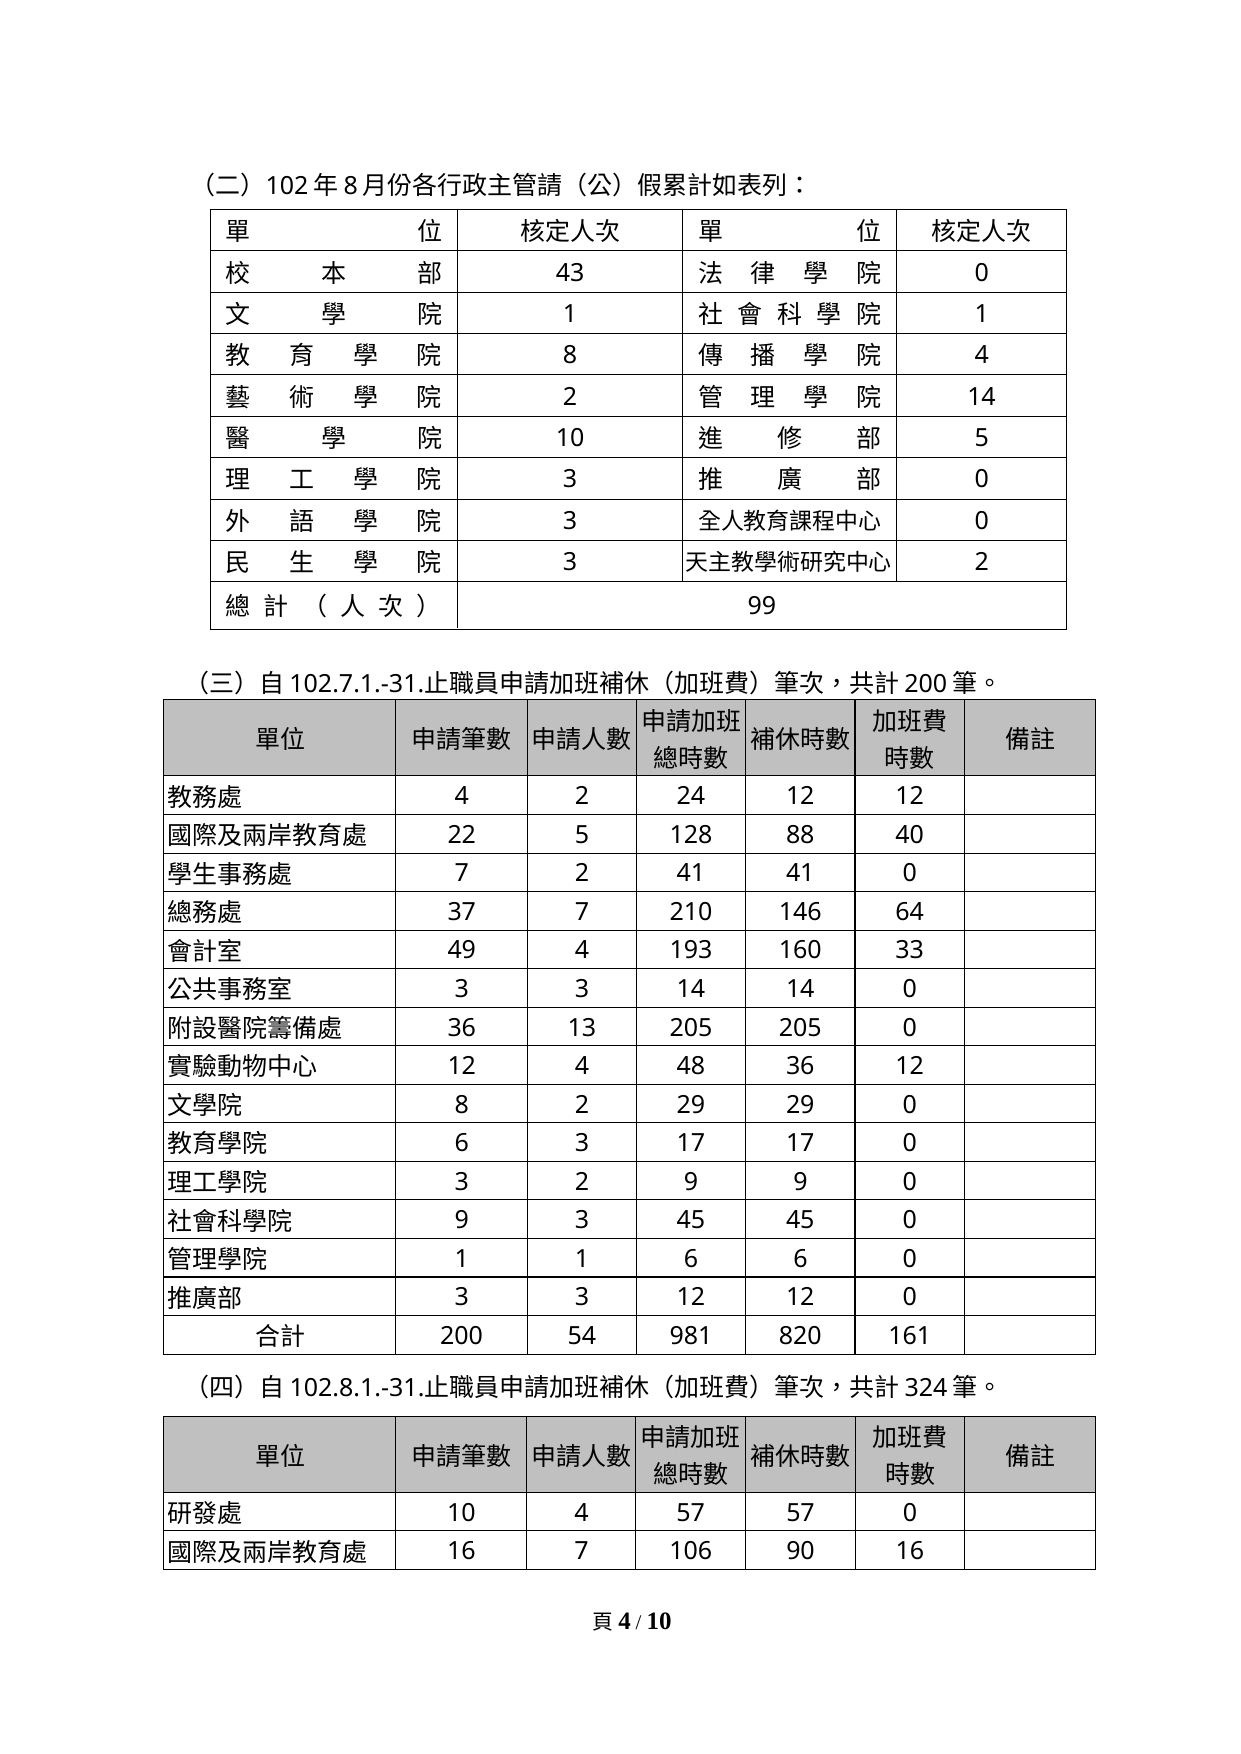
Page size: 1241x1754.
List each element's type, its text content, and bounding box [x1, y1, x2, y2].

table_cell 2 [528, 776, 636, 814]
table_header 申請人數 [528, 700, 636, 775]
table_cell 3 [528, 1278, 636, 1315]
table_cell [965, 969, 1095, 1007]
table_cell 12 [637, 1278, 745, 1315]
table_cell 學生事務處 [164, 854, 395, 891]
table_cell 推廣部 [683, 458, 896, 498]
table_cell 36 [746, 1046, 854, 1084]
table_cell 4 [527, 1493, 635, 1530]
table_cell 0 [856, 1162, 964, 1199]
table_cell 57 [746, 1493, 855, 1530]
table_cell 1 [897, 293, 1066, 333]
table_cell 教育學院 [164, 1123, 395, 1161]
table_cell 實驗動物中心 [164, 1046, 395, 1084]
table_cell 0 [897, 458, 1066, 498]
table_cell 24 [637, 776, 745, 814]
table_cell 146 [746, 892, 854, 929]
table_cell 3 [458, 458, 682, 498]
table_cell 研發處 [164, 1493, 395, 1530]
table_cell 17 [746, 1123, 854, 1161]
table_cell 7 [528, 892, 636, 929]
table_cell 校本部 [211, 251, 457, 292]
table_cell 193 [637, 931, 745, 968]
table_cell [965, 1123, 1095, 1161]
table_cell 0 [856, 969, 964, 1007]
table_cell [965, 1200, 1095, 1238]
table_cell 4 [897, 334, 1066, 374]
table_cell 0 [856, 1493, 964, 1530]
table_cell 管理學院 [683, 375, 896, 416]
table_header 申請筆數 [396, 700, 527, 775]
table_cell 總務處 [164, 892, 395, 929]
table_cell 民生學院 [211, 541, 457, 581]
table_cell 教育學院 [211, 334, 457, 374]
table_cell 36 [396, 1008, 527, 1045]
table_cell 7 [527, 1531, 635, 1569]
table_cell 90 [746, 1531, 855, 1569]
table_cell [965, 1008, 1095, 1045]
table_cell [965, 1046, 1095, 1084]
table_cell 16 [856, 1531, 964, 1569]
table_cell 0 [856, 1239, 964, 1276]
table_cell 進修部 [683, 417, 896, 457]
table_cell 社會科學院 [164, 1200, 395, 1238]
table_cell 12 [746, 1278, 854, 1315]
table_cell [965, 1493, 1095, 1530]
table_cell 3 [458, 541, 682, 581]
table_header 申請筆數 [396, 1417, 526, 1492]
table_header 加班費 時數 [856, 700, 964, 775]
table_cell 全人教育課程中心 [683, 500, 896, 540]
table_cell 4 [528, 931, 636, 968]
table_cell 3 [528, 1200, 636, 1238]
table_cell 29 [746, 1085, 854, 1122]
table_cell 5 [528, 815, 636, 852]
table_cell 0 [856, 1200, 964, 1238]
table_cell 2 [897, 541, 1066, 581]
table_header 核定人次 [897, 210, 1066, 250]
table_cell 2 [458, 375, 682, 416]
table_cell 附設醫院籌備處 [164, 1008, 395, 1045]
table_cell 文學院 [164, 1085, 395, 1122]
table_cell 22 [396, 815, 527, 852]
table_cell 17 [637, 1123, 745, 1161]
table_cell 6 [637, 1239, 745, 1276]
table_cell 33 [856, 931, 964, 968]
table_cell 12 [396, 1046, 527, 1084]
table_cell 2 [528, 1162, 636, 1199]
table_cell 3 [396, 969, 527, 1007]
table_cell 820 [746, 1316, 854, 1353]
table_cell 3 [528, 969, 636, 1007]
table_cell 41 [746, 854, 854, 891]
table_cell [965, 1239, 1095, 1276]
table_cell 8 [396, 1085, 527, 1122]
table_header 單位 [164, 1417, 395, 1492]
table_cell 6 [746, 1239, 854, 1276]
table_cell 9 [746, 1162, 854, 1199]
table_cell 法律學院 [683, 251, 896, 292]
table_cell 10 [458, 417, 682, 457]
table_header 申請加班 總時數 [636, 1417, 745, 1492]
table_cell 161 [856, 1316, 964, 1353]
table_cell 40 [856, 815, 964, 852]
table_cell [965, 892, 1095, 929]
table_cell 0 [856, 1278, 964, 1315]
table_cell [965, 776, 1095, 814]
table_cell 總計（人次） [211, 582, 457, 628]
table_cell 管理學院 [164, 1239, 395, 1276]
table_header 備註 [965, 1417, 1095, 1492]
table_cell 88 [746, 815, 854, 852]
table_cell 1 [458, 293, 682, 333]
table_cell 57 [636, 1493, 745, 1530]
table_cell 106 [636, 1531, 745, 1569]
table_cell 教務處 [164, 776, 395, 814]
table_header 申請人數 [527, 1417, 635, 1492]
table_cell 49 [396, 931, 527, 968]
table_header 單位 [683, 210, 896, 250]
table_cell 128 [637, 815, 745, 852]
table_cell 205 [637, 1008, 745, 1045]
table_cell 54 [528, 1316, 636, 1353]
table_header 單位 [211, 210, 457, 250]
table_cell 99 [458, 582, 1066, 628]
table_cell 37 [396, 892, 527, 929]
table_cell 200 [396, 1316, 527, 1353]
table_cell 0 [897, 500, 1066, 540]
table_cell 16 [396, 1531, 526, 1569]
table_cell 6 [396, 1123, 527, 1161]
table_cell [965, 1316, 1095, 1353]
table_cell 14 [897, 375, 1066, 416]
table_cell 9 [396, 1200, 527, 1238]
table_cell 理工學院 [164, 1162, 395, 1199]
text （三）自102.7.1.-31.止職員申請加班補休（加班費）筆次，共計200筆。 [184, 663, 1098, 699]
table_cell 7 [396, 854, 527, 891]
table_cell 國際及兩岸教育處 [164, 1531, 395, 1569]
table_cell 160 [746, 931, 854, 968]
table_header 補休時數 [746, 700, 854, 775]
table_cell [965, 1531, 1095, 1569]
table_cell 8 [458, 334, 682, 374]
table_cell 1 [528, 1239, 636, 1276]
table_cell 合計 [164, 1316, 395, 1353]
table_cell 981 [637, 1316, 745, 1353]
table_cell [965, 1085, 1095, 1122]
table_cell 2 [528, 854, 636, 891]
table_cell 0 [856, 1008, 964, 1045]
table_cell 48 [637, 1046, 745, 1084]
table_cell 41 [637, 854, 745, 891]
table_cell 國際及兩岸教育處 [164, 815, 395, 852]
text （四）自102.8.1.-31.止職員申請加班補休（加班費）筆次，共計324筆。 [184, 1367, 1098, 1403]
table_cell 文學院 [211, 293, 457, 333]
table_cell 3 [396, 1278, 527, 1315]
table_cell 43 [458, 251, 682, 292]
table_cell 2 [528, 1085, 636, 1122]
table_cell 0 [856, 854, 964, 891]
table_cell 12 [746, 776, 854, 814]
table_cell 0 [897, 251, 1066, 292]
table_cell 29 [637, 1085, 745, 1122]
table_cell 5 [897, 417, 1066, 457]
table_header 加班費 時數 [856, 1417, 964, 1492]
table_cell 10 [396, 1493, 526, 1530]
table_cell 14 [637, 969, 745, 1007]
table_cell 社會科學院 [683, 293, 896, 333]
table_cell 9 [637, 1162, 745, 1199]
table_header 備註 [965, 700, 1095, 775]
table_header 補休時數 [746, 1417, 855, 1492]
table_cell 45 [637, 1200, 745, 1238]
table_cell 13 [528, 1008, 636, 1045]
table_cell 1 [396, 1239, 527, 1276]
table_cell [965, 931, 1095, 968]
table_cell 45 [746, 1200, 854, 1238]
table_cell 推廣部 [164, 1278, 395, 1315]
table_cell 205 [746, 1008, 854, 1045]
text （二）102年8月份各行政主管請（公）假累計如表列： [165, 164, 1098, 201]
table_cell [965, 815, 1095, 852]
table_cell 4 [396, 776, 527, 814]
table_cell [965, 1278, 1095, 1315]
table_cell 3 [458, 500, 682, 540]
table_cell 公共事務室 [164, 969, 395, 1007]
table_cell [965, 1162, 1095, 1199]
table_cell 4 [528, 1046, 636, 1084]
table_cell 14 [746, 969, 854, 1007]
table_cell 傳播學院 [683, 334, 896, 374]
table_header 核定人次 [458, 210, 682, 250]
table_header 申請加班 總時數 [637, 700, 745, 775]
table_cell 210 [637, 892, 745, 929]
table_cell 天主教學術研究中心 [683, 541, 896, 581]
table_cell 醫學院 [211, 417, 457, 457]
table_cell 3 [396, 1162, 527, 1199]
table_cell 12 [856, 776, 964, 814]
table_cell 會計室 [164, 931, 395, 968]
table_cell 理工學院 [211, 458, 457, 498]
table_cell 64 [856, 892, 964, 929]
table_cell [965, 854, 1095, 891]
table_cell 12 [856, 1046, 964, 1084]
table_cell 0 [856, 1123, 964, 1161]
table_cell 3 [528, 1123, 636, 1161]
table_header 單位 [164, 700, 395, 775]
table_cell 0 [856, 1085, 964, 1122]
table_cell 藝術學院 [211, 375, 457, 416]
table_cell 外語學院 [211, 500, 457, 540]
